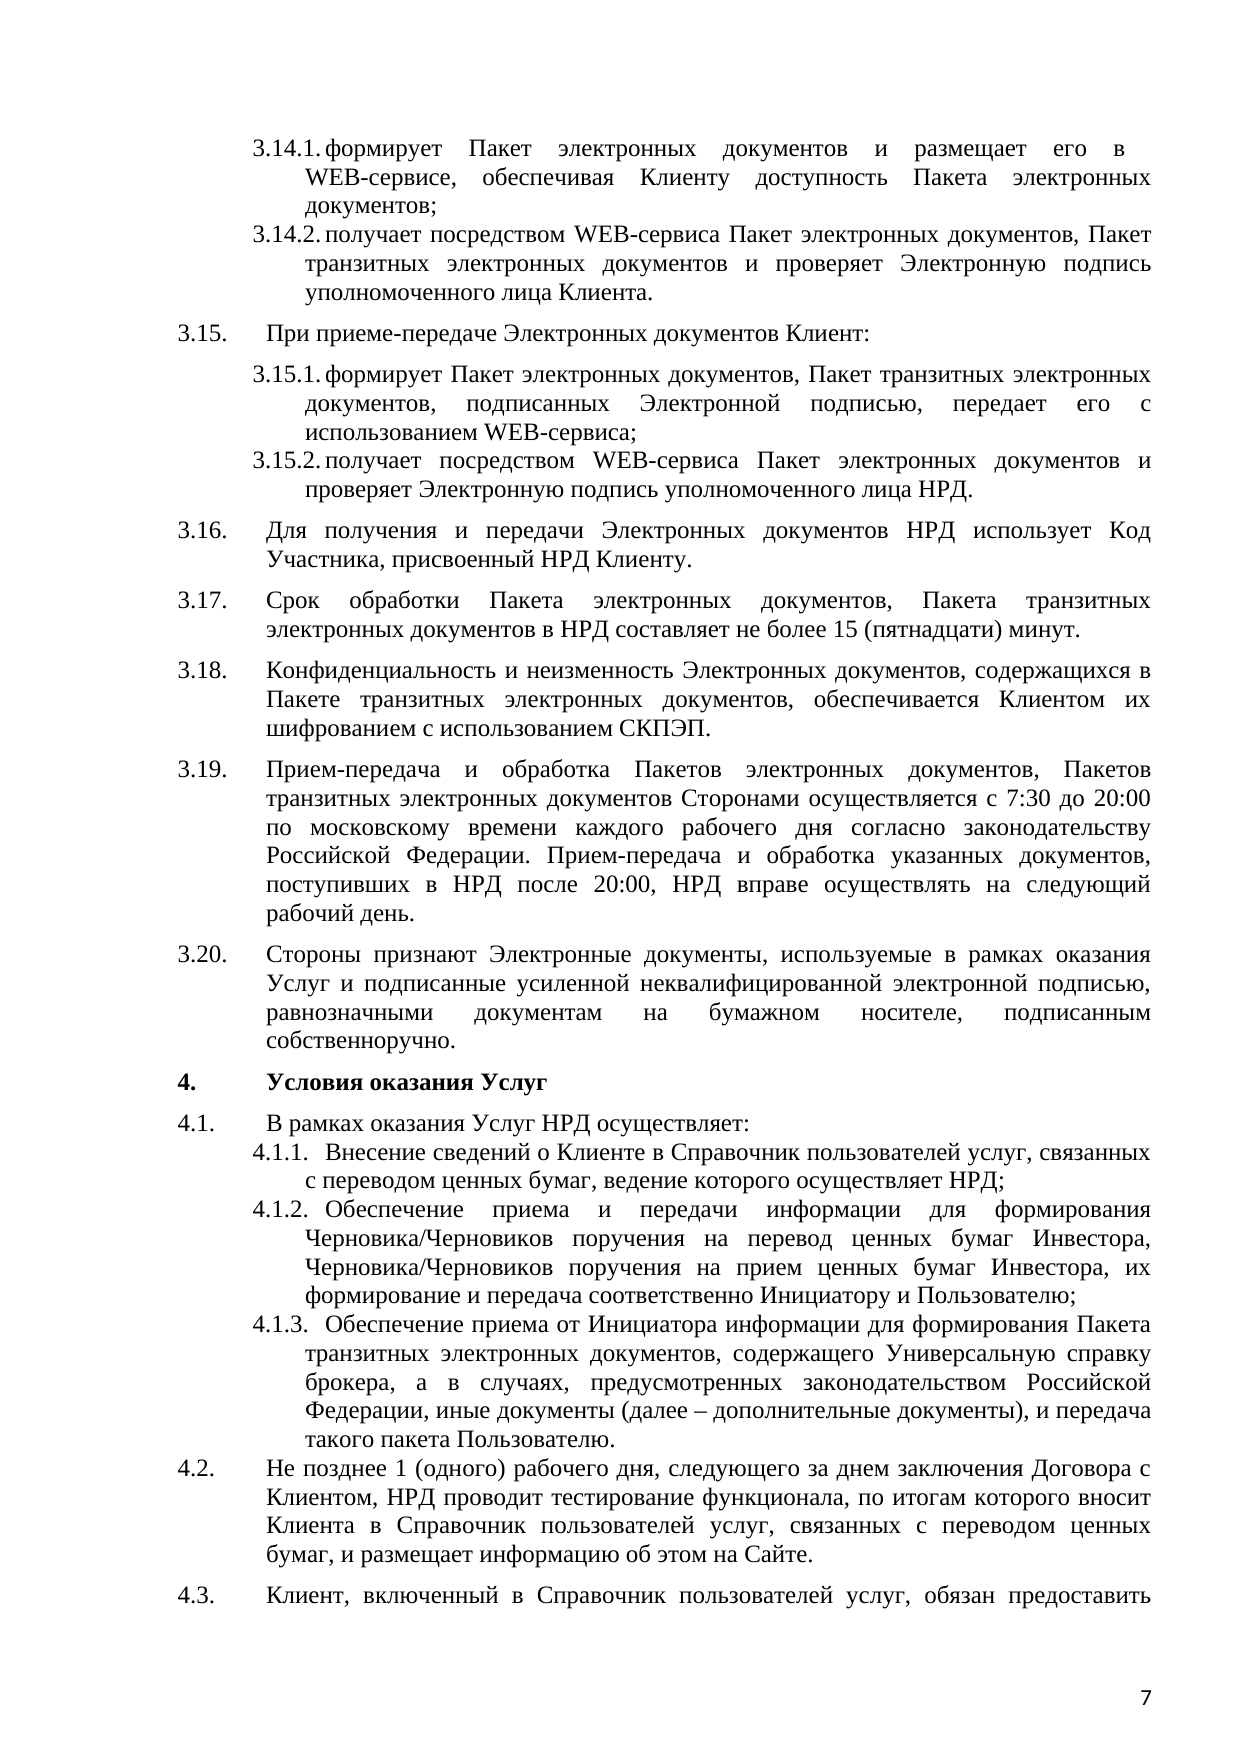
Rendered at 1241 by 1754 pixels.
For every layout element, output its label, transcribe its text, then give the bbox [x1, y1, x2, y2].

list При приеме-передаче Электронных документов Клиент: [177, 318, 1152, 347]
list В рамках оказания Услуг НРД осуществляет: [177, 1108, 1152, 1137]
list получает посредством WEB-сервиса Пакет электронных документов и проверяет Электронную подпись уполномоченного лица НРД. [252, 445, 1152, 503]
list получает посредством WEB-сервиса Пакет электронных документов, Пакет транзитных электронных документов и проверяет Электронную подпись уполномоченного лица Клиента. [252, 219, 1152, 305]
list Прием-передача и обработка Пакетов электронных документов, Пакетов транзитных электронных документов Сторонами осуществляется с 7:30 до 20:00 по московскому времени каждого рабочего дня согласно законодательству Российской Федерации. Прием-передача и обработка указанных документов, поступивших в НРД после 20:00, НРД вправе осуществлять на следующий рабочий день. [177, 754, 1152, 927]
list Срок обработки Пакета электронных документов, Пакета транзитных электронных документов в НРД составляет не более 15 (пятнадцати) минут. [177, 585, 1152, 643]
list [177, 1580, 1152, 1609]
list формирует Пакет электронных документов и размещает его в WEB-сервисе, обеспечивая Клиенту доступность Пакета электронных документов; [252, 133, 1152, 219]
list Обеспечение приема и передачи информации для формирования Черновика/Черновиков поручения на перевод ценных бумаг Инвестора, Черновика/Черновиков поручения на прием ценных бумаг Инвестора, их формирование и передача соответственно Инициатору и Пользователю; [252, 1194, 1152, 1309]
list формирует Пакет электронных документов, Пакет транзитных электронных документов, подписанных Электронной подписью, передает его с использованием WEB-сервиса; [252, 359, 1152, 445]
list Внесение сведений о Клиенте в Справочник пользователей услуг, связанных с переводом ценных бумаг, ведение которого осуществляет НРД; [252, 1137, 1152, 1194]
list Для получения и передачи Электронных документов НРД использует Код Участника, присвоенный НРД Клиенту. [177, 515, 1152, 573]
list Обеспечение приема от Инициатора информации для формирования Пакета транзитных электронных документов, содержащего Универсальную справку брокера, а в случаях, предусмотренных законодательством Российской Федерации, иные документы (далее – дополнительные документы), и передача такого пакета Пользователю. [252, 1309, 1152, 1453]
list Конфиденциальность и неизменность Электронных документов, содержащихся в Пакете транзитных электронных документов, обеспечивается Клиентом их шифрованием с использованием СКПЭП. [177, 655, 1152, 742]
subtitle Условия оказания Услуг [177, 1067, 1152, 1095]
list Не позднее 1 (одного) рабочего дня, следующего за днем заключения Договора с Клиентом, НРД проводит тестирование функционала, по итогам которого вносит Клиента в Справочник пользователей услуг, связанных с переводом ценных бумаг, и размещает информацию об этом на Сайте. [177, 1453, 1152, 1568]
list Стороны признают Электронные документы, используемые в рамках оказания Услуг и подписанные усиленной неквалифицированной электронной подписью, равнозначными документам на бумажном носителе, подписанным собственноручно. [177, 939, 1152, 1054]
